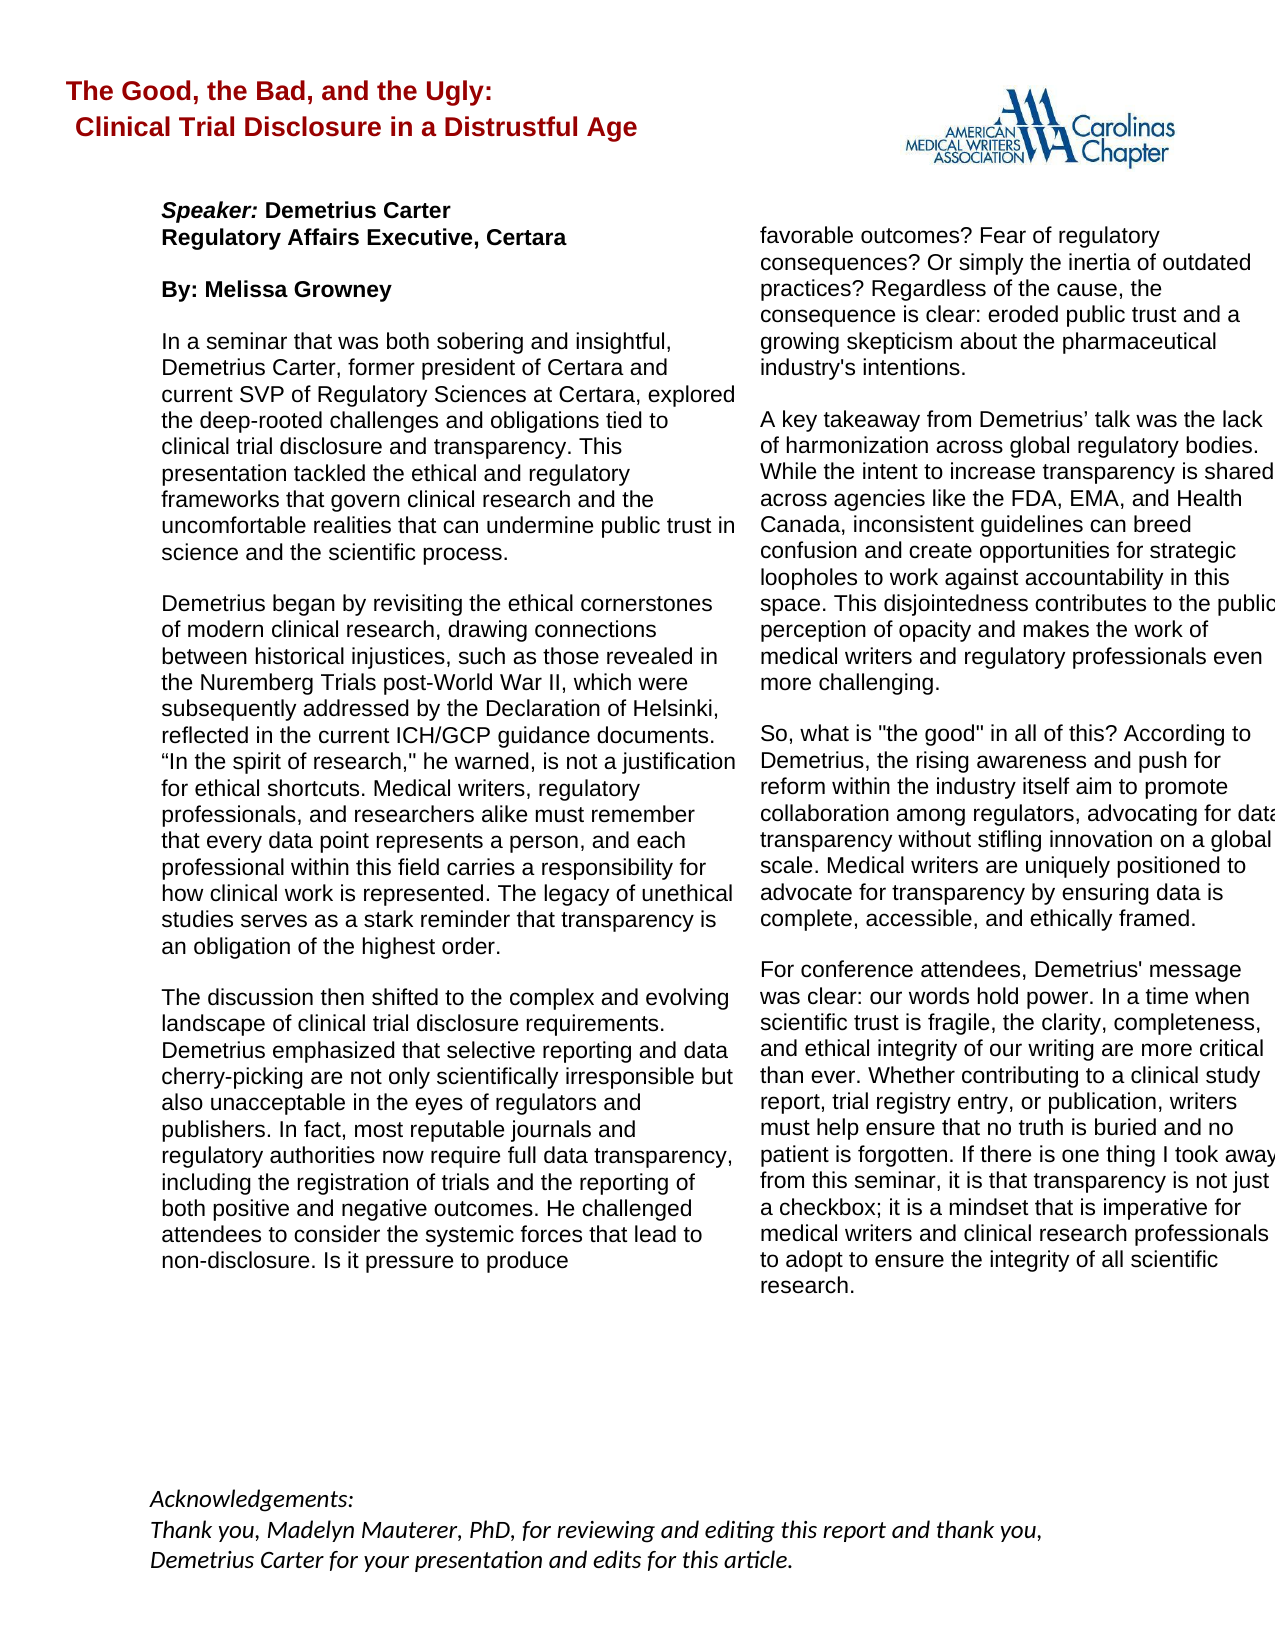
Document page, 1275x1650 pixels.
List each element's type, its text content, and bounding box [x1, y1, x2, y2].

picture [900, 85, 1178, 172]
table_header favorable outcomes? Fear of regulatory consequences? Or simply the inertia of outdated practices? Regardless of the cause, the consequence is clear: eroded public trust and a growing skepticism about the pharmaceutical industry's intentions. A key takeaway from Demetrius’ talk was the lack of harmonization across global regulatory bodies. While the intent to increase transparency is shared across agencies like the FDA, EMA, and Health Canada, inconsistent guidelines can breed confusion and create opportunities for strategic loopholes to work against accountability in this space. This disjointedness contributes to the public perception of opacity and makes the work of medical writers and regulatory professionals even more challenging. So, what is "the good" in all of this? According to Demetrius, the rising awareness and push for reform within the industry itself aim to promote collaboration among regulators, advocating for data transparency without stifling innovation on a global scale. Medical writers are uniquely positioned to advocate for transparency by ensuring data is complete, accessible, and ethically framed. For conference attendees, Demetrius' message was clear: our words hold power. In a time when scientific trust is fragile, the clarity, completeness, and ethical integrity of our writing are more critical than ever. Whether contributing to a clinical study report, trial registry entry, or publication, writers must help ensure that no truth is buried and no patient is forgotten. If there is one thing I took away from this seminar, it is that transparency is not just a checkbox; it is a mindset that is imperative for medical writers and clinical research professionals to adopt to ensure the integrity of all scientific research. [749, 198, 1275, 1435]
table_header Speaker: Demetrius Carter Regulatory Affairs Executive, Certara By: Melissa Growney In a seminar that was both sobering and insightful, Demetrius Carter, former president of Certara and current SVP of Regulatory Sciences at Certara, explored the deep-rooted challenges and obligations tied to clinical trial disclosure and transparency. This presentation tackled the ethical and regulatory frameworks that govern clinical research and the uncomfortable realities that can undermine public trust in science and the scientific process. Demetrius began by revisiting the ethical cornerstones of modern clinical research, drawing connections between historical injustices, such as those revealed in the Nuremberg Trials post-World War II, which were subsequently addressed by the Declaration of Helsinki, reflected in the current ICH/GCP guidance documents. “In the spirit of research," he warned, is not a justification for ethical shortcuts. Medical writers, regulatory professionals, and researchers alike must remember that every data point represents a person, and each professional within this field carries a responsibility for how clinical work is represented. The legacy of unethical studies serves as a stark reminder that transparency is an obligation of the highest order. The discussion then shifted to the complex and evolving landscape of clinical trial disclosure requirements. Demetrius emphasized that selective reporting and data cherry-picking are not only scientifically irresponsible but also unacceptable in the eyes of regulators and publishers. In fact, most reputable journals and regulatory authorities now require full data transparency, including the registration of trials and the reporting of both positive and negative outcomes. He challenged attendees to consider the systemic forces that lead to non-disclosure. Is it pressure to produce [150, 198, 748, 1435]
